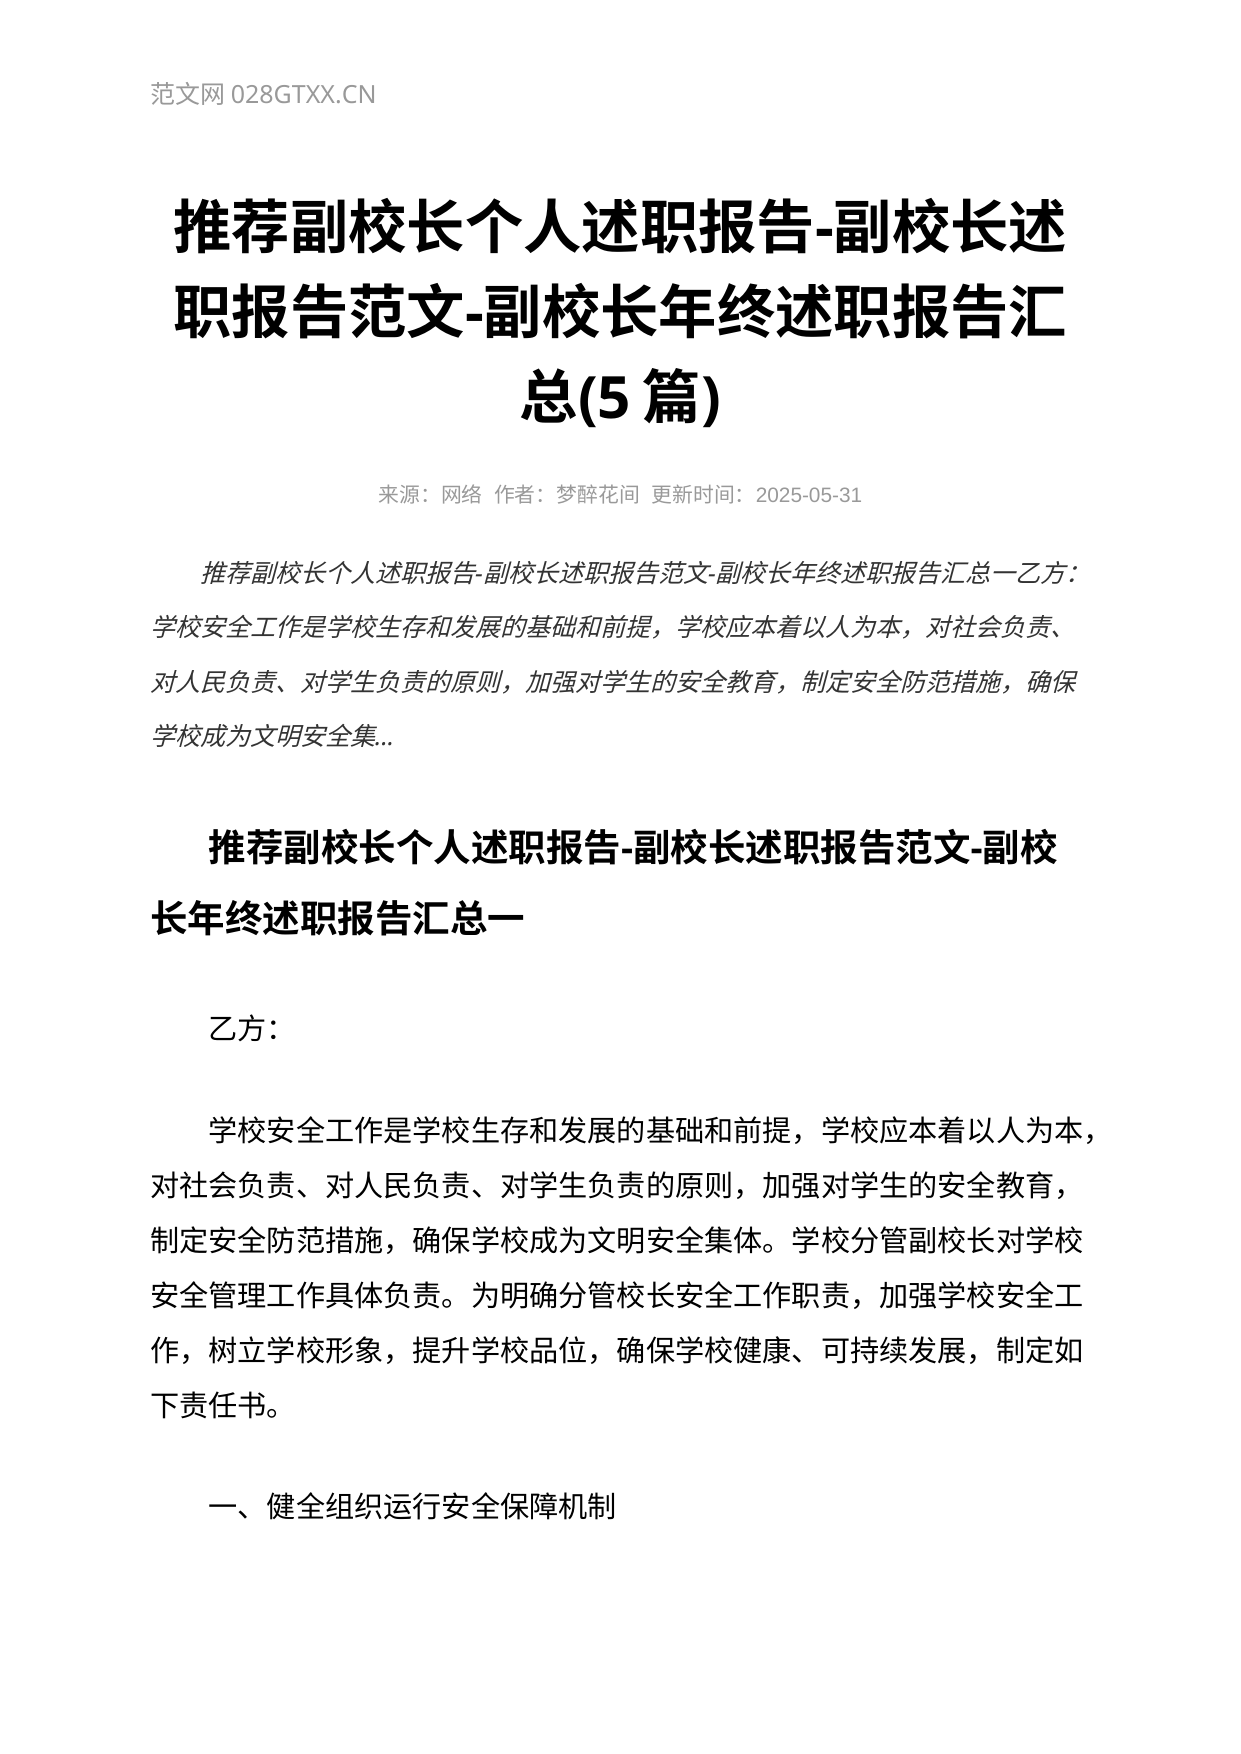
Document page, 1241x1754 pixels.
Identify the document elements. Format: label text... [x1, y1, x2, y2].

subtitle 推荐副校长个人述职报告-副校长述职报告范文-副校长年终述职报告汇总(5篇) [150, 181, 1090, 436]
text 学校安全工作是学校生存和发展的基础和前提，学校应本着以人为本，对社会负责、对人民负责、对学生负责的原则，加强对学生的安全教育，制定安全防范措施，确保学校成为文明安全集体。学校分管副校长对学校安全管理工作具体负责。为明确分管校长安全工作职责，加强学校安全工作，树立学校形象，提升学校品位，确保学校健康、可持续发展，制定如下责任书。 [150, 1108, 1090, 1424]
text 推荐副校长个人述职报告-副校长述职报告范文-副校长年终述职报告汇总一 [150, 818, 1090, 943]
text 推荐副校长个人述职报告-副校长述职报告范文-副校长年终述职报告汇总一乙方：学校安全工作是学校生存和发展的基础和前提，学校应本着以人为本，对社会负责、对人民负责、对学生负责的原则，加强对学生的安全教育，制定安全防范措施，确保学校成为文明安全集... [150, 553, 1090, 753]
text 乙方： [150, 1006, 1090, 1048]
text 一、健全组织运行安全保障机制 [150, 1484, 1090, 1526]
text 来源：网络 作者：梦醉花间 更新时间：2025-05-31 [150, 482, 1090, 506]
